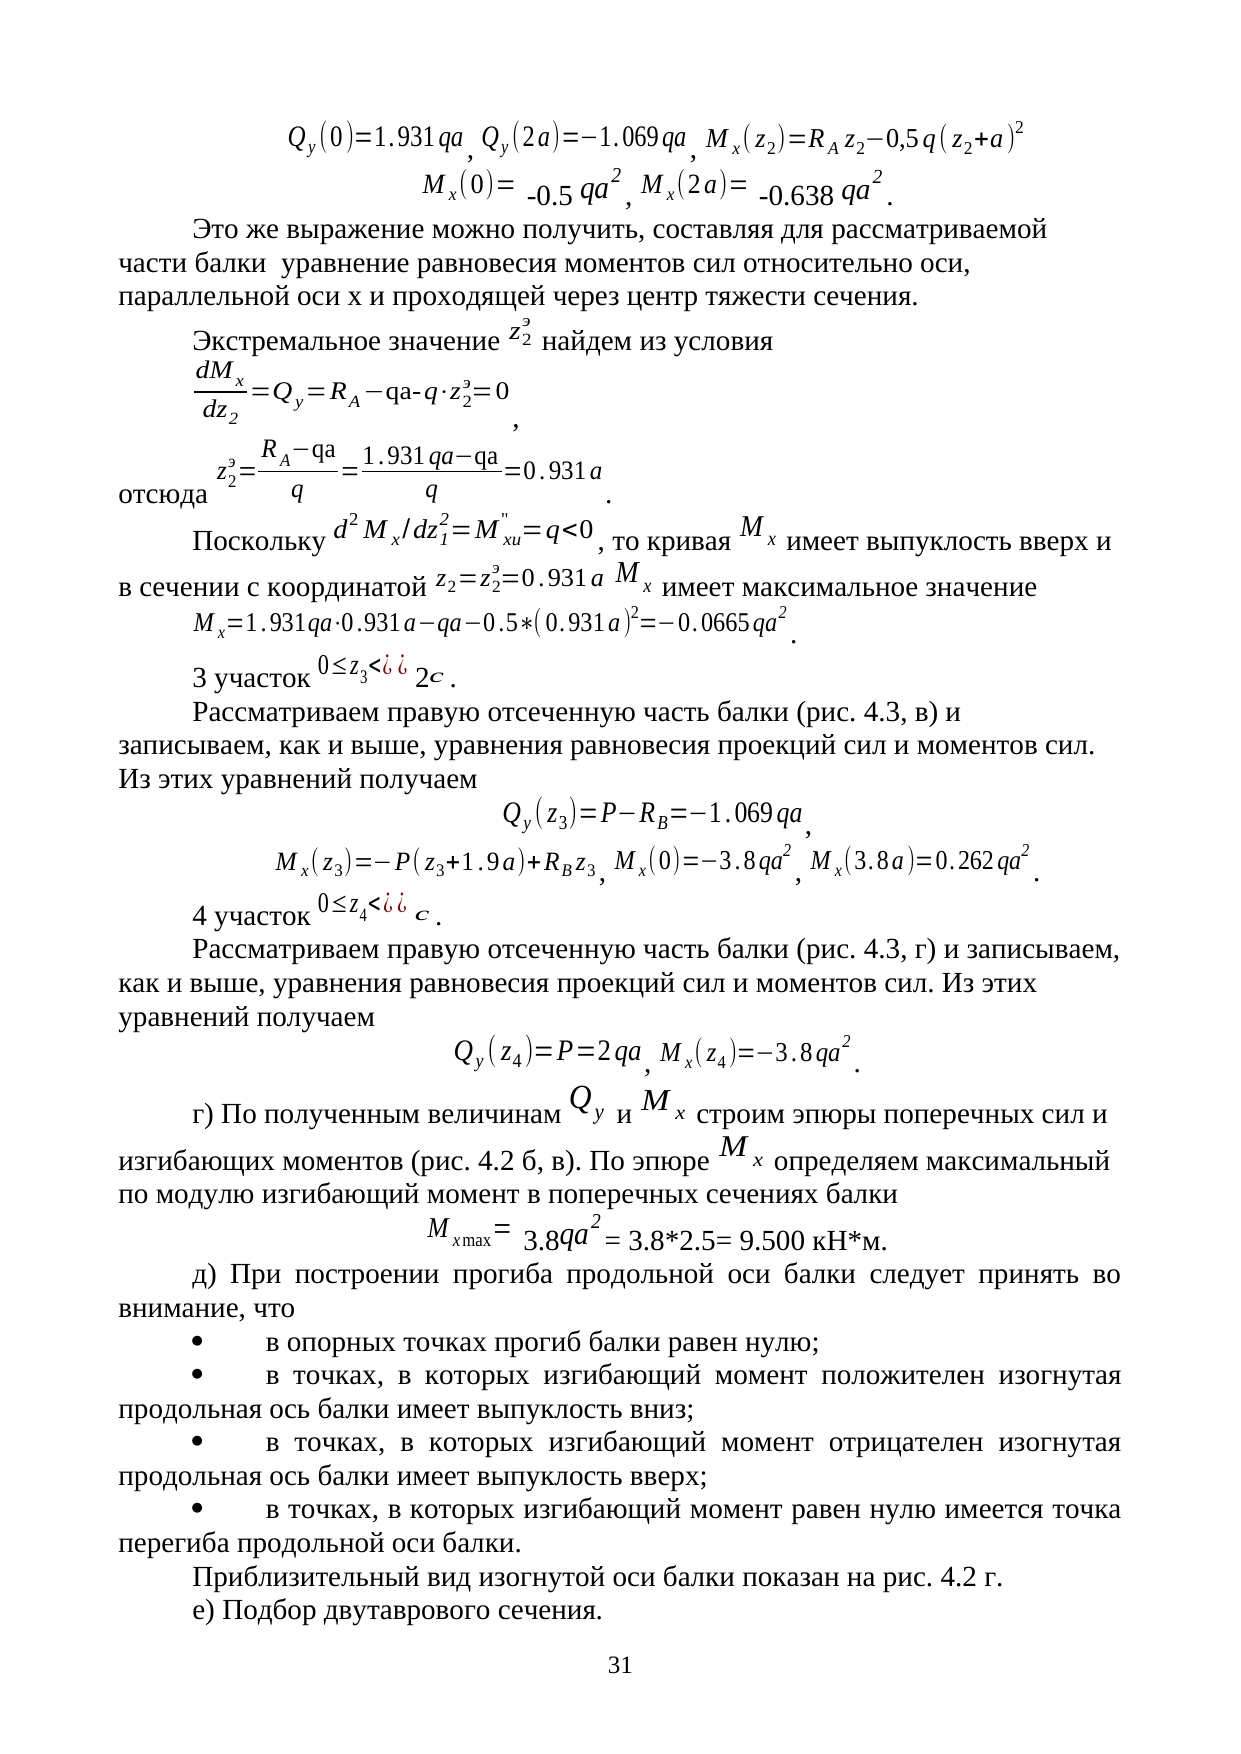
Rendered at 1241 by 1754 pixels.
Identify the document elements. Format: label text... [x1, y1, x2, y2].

text -0.5 , -0.638 . [118, 165, 1122, 211]
text , [118, 356, 1122, 434]
text , . [118, 1032, 1122, 1079]
text е) Подбор двутаврового сечения. [118, 1592, 1122, 1626]
text 4 участок . [118, 887, 1122, 932]
text Поскольку , то кривая имеет выпуклость вверх и в сечении с координатой имеет максимальное значение [118, 510, 1122, 603]
list в точках, в которых изгибающий момент равен нулю имеется точка перегиба продольной оси балки. [118, 1492, 1122, 1559]
text Рассматриваем правую отсеченную часть балки (рис. 4.3, в) и записываем, как и выше, уравнения равновесия проекций сил и моментов сил. Из этих уравнений получаем [118, 694, 1122, 794]
text , [118, 794, 1122, 841]
list в точках, в которых изгибающий момент отрицателен изогнутая продольная ось балки имеет выпуклость вверх; [118, 1424, 1122, 1492]
text . [118, 603, 1122, 649]
text г) По полученным величинам и строим эпюры поперечных сил и изгибающих моментов (рис. 4.2 б, в). По эпюре определяем максимальный по модулю изгибающий момент в поперечных сечениях балки [118, 1079, 1122, 1210]
text д) При построении прогиба продольной оси балки следует принять во внимание, что [118, 1257, 1122, 1324]
list в опорных точках прогиб балки равен нулю; [118, 1324, 1122, 1357]
text , , . [118, 841, 1122, 887]
text Рассматриваем правую отсеченную часть балки (рис. 4.3, г) и записываем, как и выше, уравнения равновесия проекций сил и моментов сил. Из этих уравнений получаем [118, 932, 1122, 1032]
text отсюда . [118, 434, 1122, 510]
text , , [118, 118, 1122, 165]
text Экстремальное значение найдем из условия [118, 312, 1122, 356]
list в точках, в которых изгибающий момент положителен изогнутая продольная ось балки имеет выпуклость вниз; [118, 1357, 1122, 1424]
text Это же выражение можно получить, составляя для рассматриваемой части балки уравнение равновесия моментов сил относительно оси, параллельной оси х и проходящей через центр тяжести сечения. [118, 211, 1122, 312]
text 3.8= 3.8*2.5= 9.500 кН*м. [118, 1210, 1122, 1257]
text 3 участок 2. [118, 649, 1122, 694]
text Приблизительный вид изогнутой оси балки показан на рис. 4.2 г. [118, 1559, 1122, 1592]
